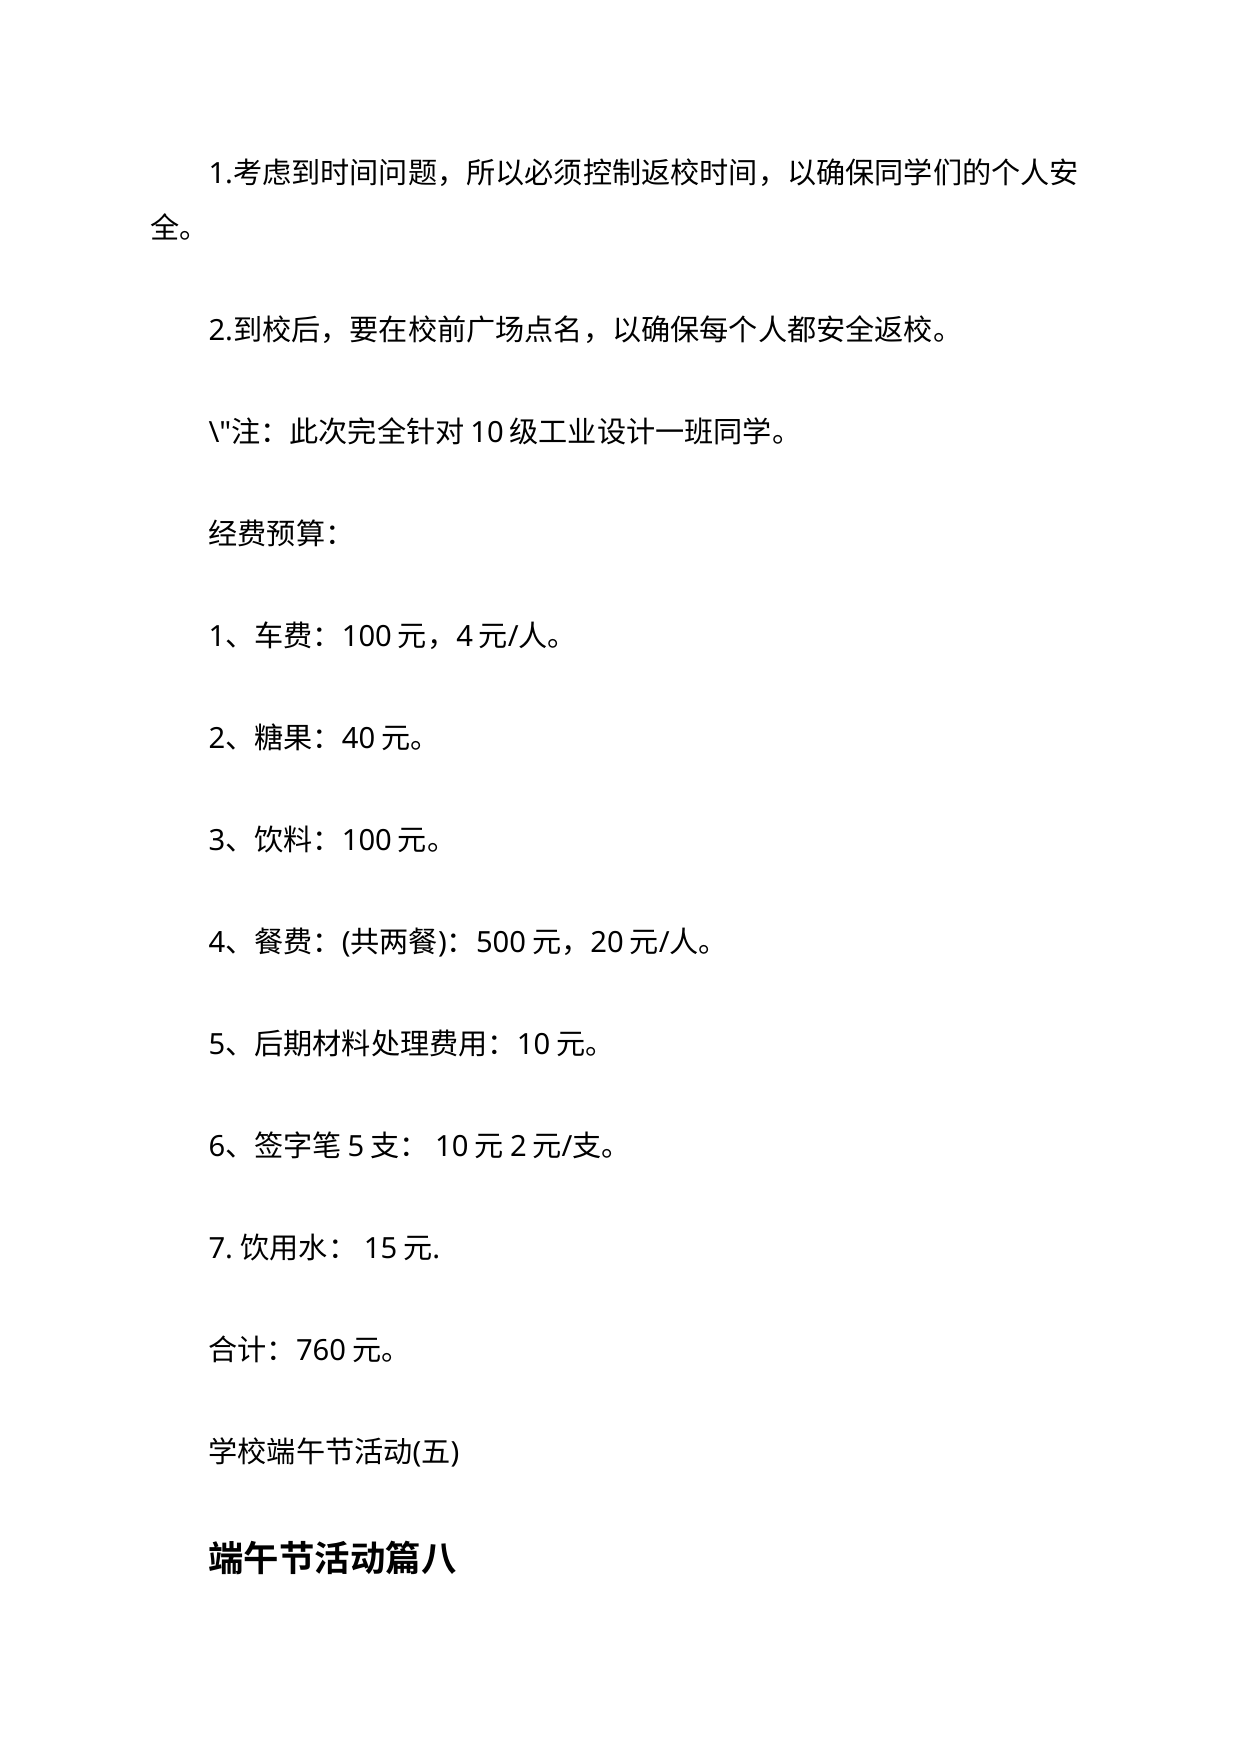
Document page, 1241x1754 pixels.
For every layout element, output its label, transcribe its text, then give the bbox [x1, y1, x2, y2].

text 学校端午节活动(五) [150, 1428, 1090, 1471]
text 端午节活动篇八 [150, 1530, 1090, 1582]
text 5、后期材料处理费用：10元。 [150, 1020, 1090, 1063]
text \"注：此次完全针对10级工业设计一班同学。 [150, 409, 1090, 451]
text 经费预算： [150, 511, 1090, 553]
text 7. 饮用水： 15元. [150, 1224, 1090, 1267]
text 2、糖果：40元。 [150, 714, 1090, 757]
text 3、饮料：100元。 [150, 816, 1090, 859]
text 4、餐费：(共两餐)：500元，20元/人。 [150, 918, 1090, 961]
text 1.考虑到时间问题，所以必须控制返校时间，以确保同学们的个人安全。 [150, 150, 1090, 247]
text 6、签字笔5支： 10元 2元/支。 [150, 1122, 1090, 1165]
text 2.到校后，要在校前广场点名，以确保每个人都安全返校。 [150, 307, 1090, 349]
text 1、车费：100元，4元/人。 [150, 612, 1090, 655]
text 合计：760元。 [150, 1326, 1090, 1369]
